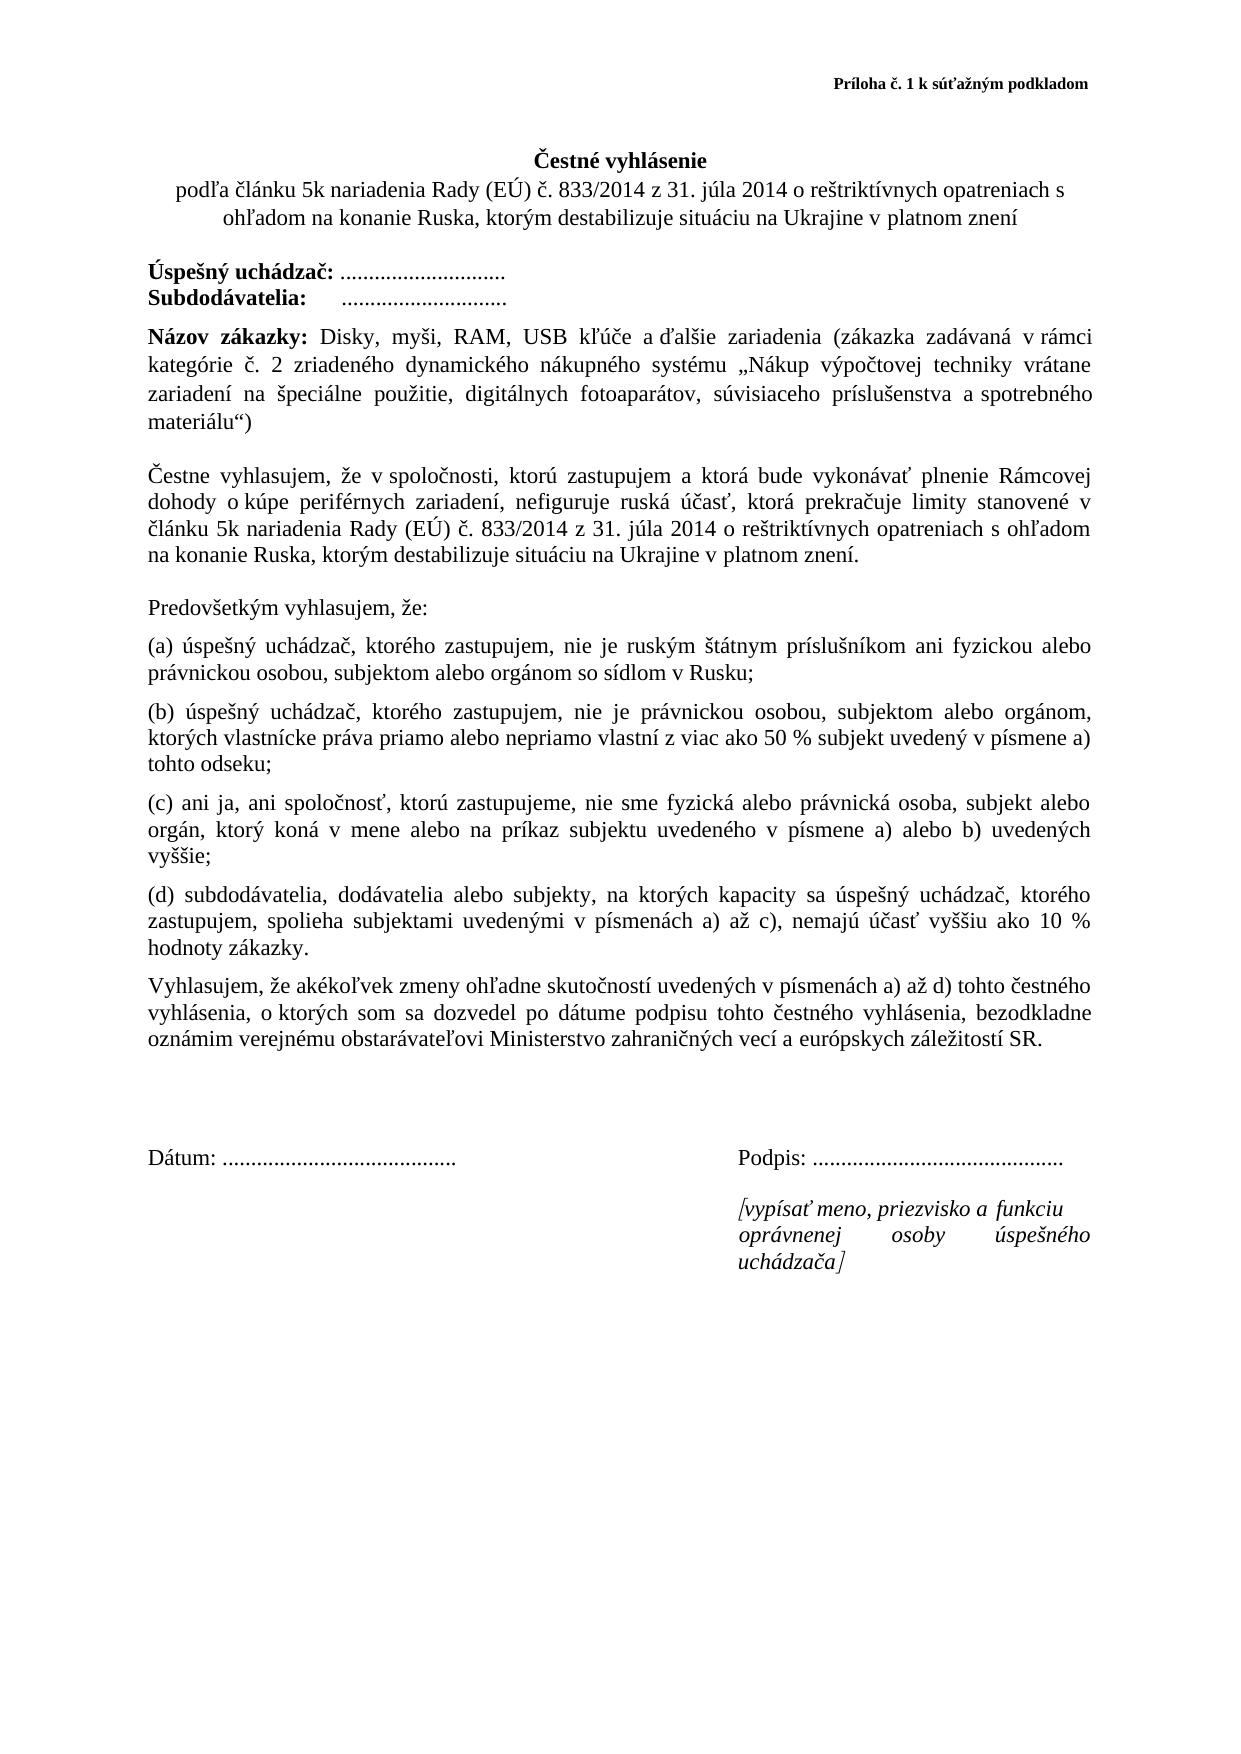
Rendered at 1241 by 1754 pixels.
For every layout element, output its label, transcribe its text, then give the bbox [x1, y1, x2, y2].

text oprávnenej osoby úspešného uchádzača [738, 1221, 1093, 1274]
text Čestne vyhlasujem, že v spoločnosti, ktorú zastupujem a ktorá bude vykonávať plnenie Rámcovej dohody o kúpe periférnych zariadení, nefiguruje ruská účasť, ktorá prekračuje limity stanovené v článku 5k nariadenia Rady (EÚ) č. 833/2014 z 31. júla 2014 o reštriktívnych opatreniach s ohľadom na konanie Ruska, ktorým destabilizuje situáciu na Ukrajine v platnom znení. [148, 462, 1093, 567]
text Názov zákazky: Disky, myši, RAM, USB kľúče a ďalšie zariadenia (zákazka zadávaná v rámci kategórie č. 2 zriadeného dynamického nákupného systému „Nákup výpočtovej techniky vrátane zariadení na špeciálne použitie, digitálnych fotoaparátov, súvisiaceho príslušenstva a spotrebného materiálu“) [148, 323, 1093, 435]
text vypísať meno, priezvisko a funkciu [148, 1195, 1093, 1221]
text podľa článku 5k nariadenia Rady (EÚ) č. 833/2014 z 31. júla 2014 o reštriktívnych opatreniach s ohľadom na konanie Ruska, ktorým destabilizuje situáciu na Ukrajine v platnom znení [148, 176, 1093, 231]
text Čestné vyhlásenie [148, 148, 1093, 174]
text (b) úspešný uchádzač, ktorého zastupujem, nie je právnickou osobou, subjektom alebo orgánom, ktorých vlastnícke práva priamo alebo nepriamo vlastní z viac ako 50 % subjekt uvedený v písmene a) tohto odseku; [148, 698, 1093, 777]
text (d) subdodávatelia, dodávatelia alebo subjekty, na ktorých kapacity sa úspešný uchádzač, ktorého zastupujem, spolieha subjektami uvedenými v písmenách a) až c), nemajú účasť vyššiu ako 10 % hodnoty zákazky. [148, 881, 1093, 960]
text (a) úspešný uchádzač, ktorého zastupujem, nie je ruským štátnym príslušníkom ani fyzickou alebo právnickou osobou, subjektom alebo orgánom so sídlom v Rusku; [148, 632, 1093, 685]
text (c) ani ja, ani spoločnosť, ktorú zastupujeme, nie sme fyzická alebo právnická osoba, subjekt alebo orgán, ktorý koná v mene alebo na príkaz subjektu uvedeného v písmene a) alebo b) uvedených vyššie; [148, 789, 1093, 868]
text Vyhlasujem, že akékoľvek zmeny ohľadne skutočností uvedených v písmenách a) až d) tohto čestného vyhlásenia, o ktorých som sa dozvedel po dátume podpisu tohto čestného vyhlásenia, bezodkladne oznámim verejnému obstarávateľovi Ministerstvo zahraničných vecí a európskych záležitostí SR. [148, 972, 1093, 1051]
text Subdodávatelia: ............................. [148, 284, 1093, 311]
text Úspešný uchádzač: ............................. [148, 258, 1093, 284]
text Predovšetkým vyhlasujem, že: [148, 594, 1093, 620]
text Dátum: ......................................... Podpis: ............................................ [148, 1144, 1093, 1170]
